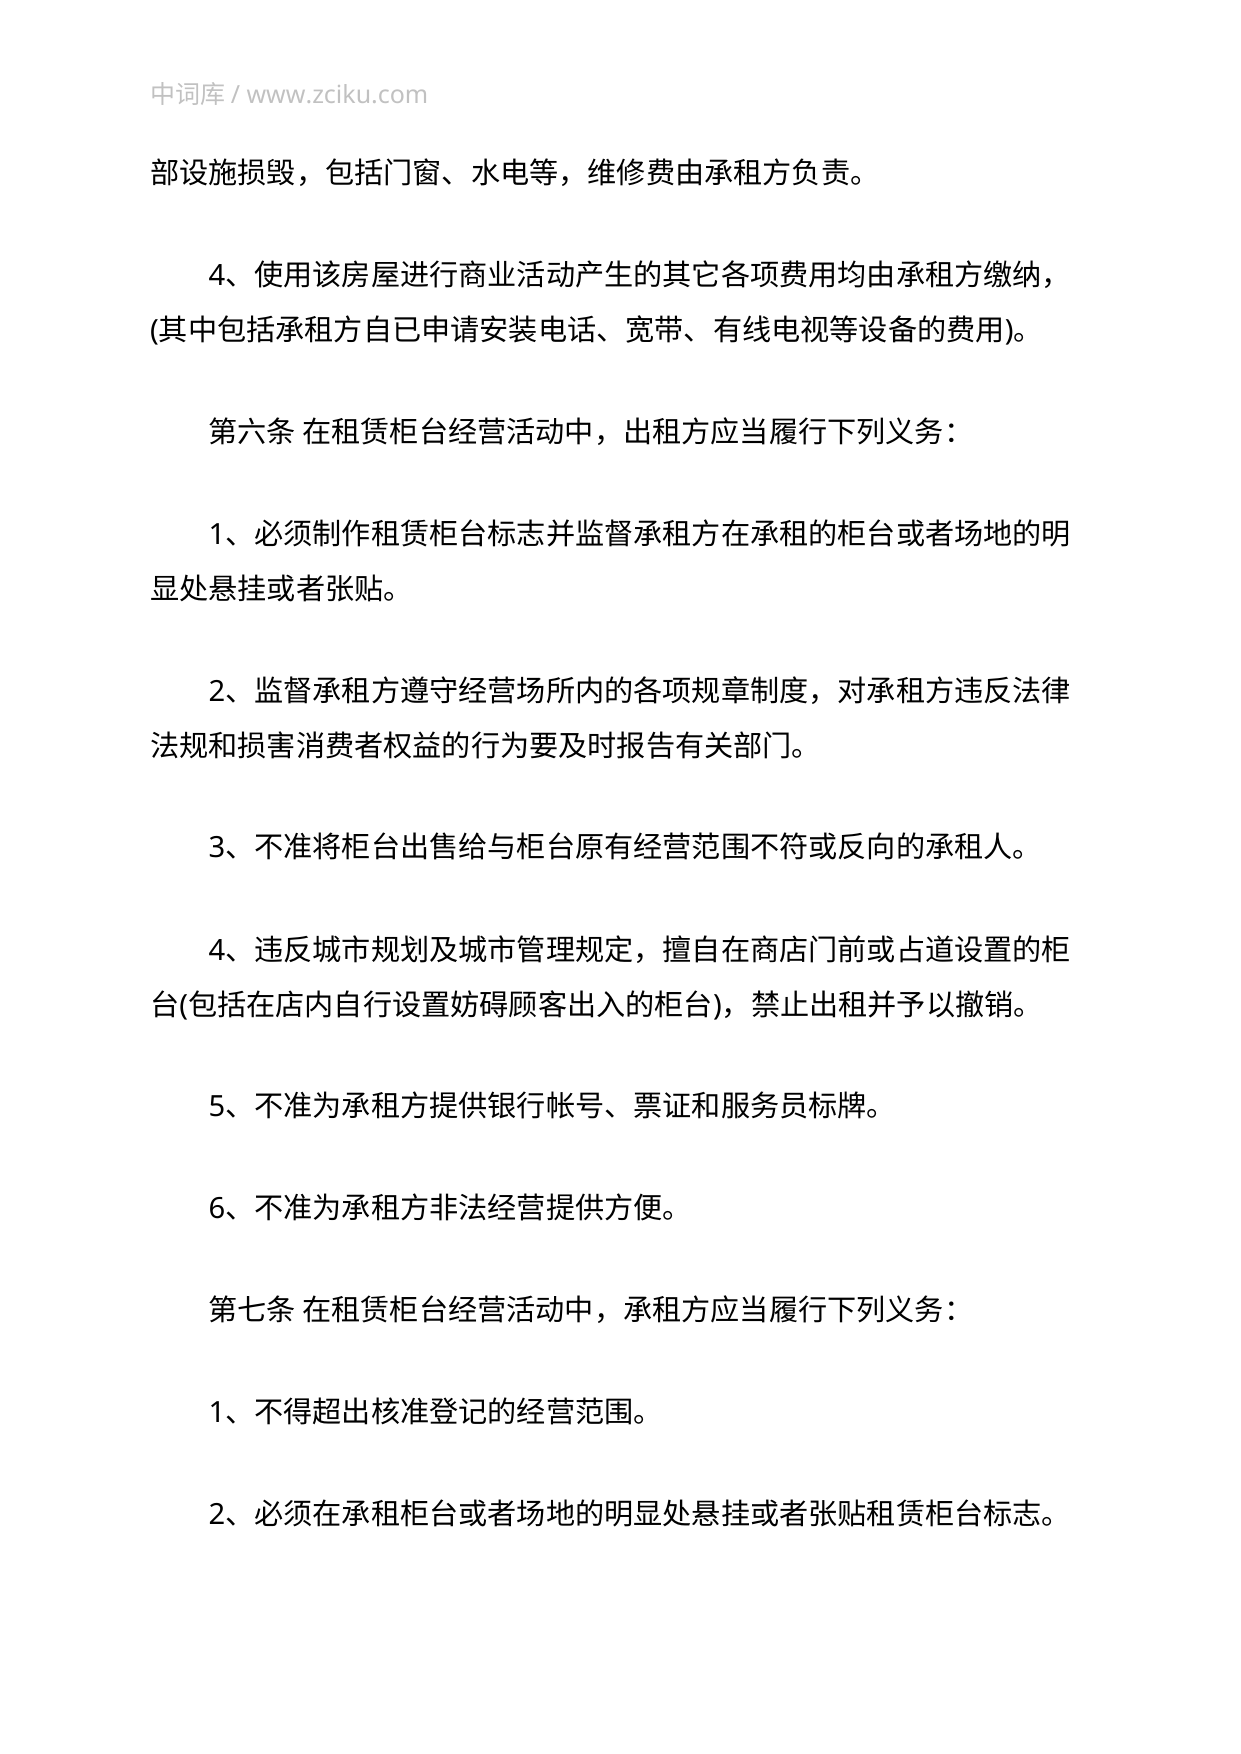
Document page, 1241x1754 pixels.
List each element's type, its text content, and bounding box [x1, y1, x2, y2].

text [150, 150, 1090, 192]
text 4、使用该房屋进行商业活动产生的其它各项费用均由承租方缴纳，(其中包括承租方自已申请安装电话、宽带、有线电视等设备的费用)。 [150, 252, 1090, 349]
text 2、必须在承租柜台或者场地的明显处悬挂或者张贴租赁柜台标志。 [150, 1491, 1090, 1533]
text 第六条 在租赁柜台经营活动中，出租方应当履行下列义务： [150, 409, 1090, 451]
text 第七条 在租赁柜台经营活动中，承租方应当履行下列义务： [150, 1287, 1090, 1329]
text 6、不准为承租方非法经营提供方便。 [150, 1185, 1090, 1227]
text 4、违反城市规划及城市管理规定，擅自在商店门前或占道设置的柜台(包括在店内自行设置妨碍顾客出入的柜台)，禁止出租并予以撤销。 [150, 926, 1090, 1023]
text 2、监督承租方遵守经营场所内的各项规章制度，对承租方违反法律法规和损害消费者权益的行为要及时报告有关部门。 [150, 667, 1090, 764]
text 1、必须制作租赁柜台标志并监督承租方在承租的柜台或者场地的明显处悬挂或者张贴。 [150, 511, 1090, 608]
text 5、不准为承租方提供银行帐号、票证和服务员标牌。 [150, 1083, 1090, 1125]
text 1、不得超出核准登记的经营范围。 [150, 1389, 1090, 1431]
text 3、不准将柜台出售给与柜台原有经营范围不符或反向的承租人。 [150, 824, 1090, 866]
